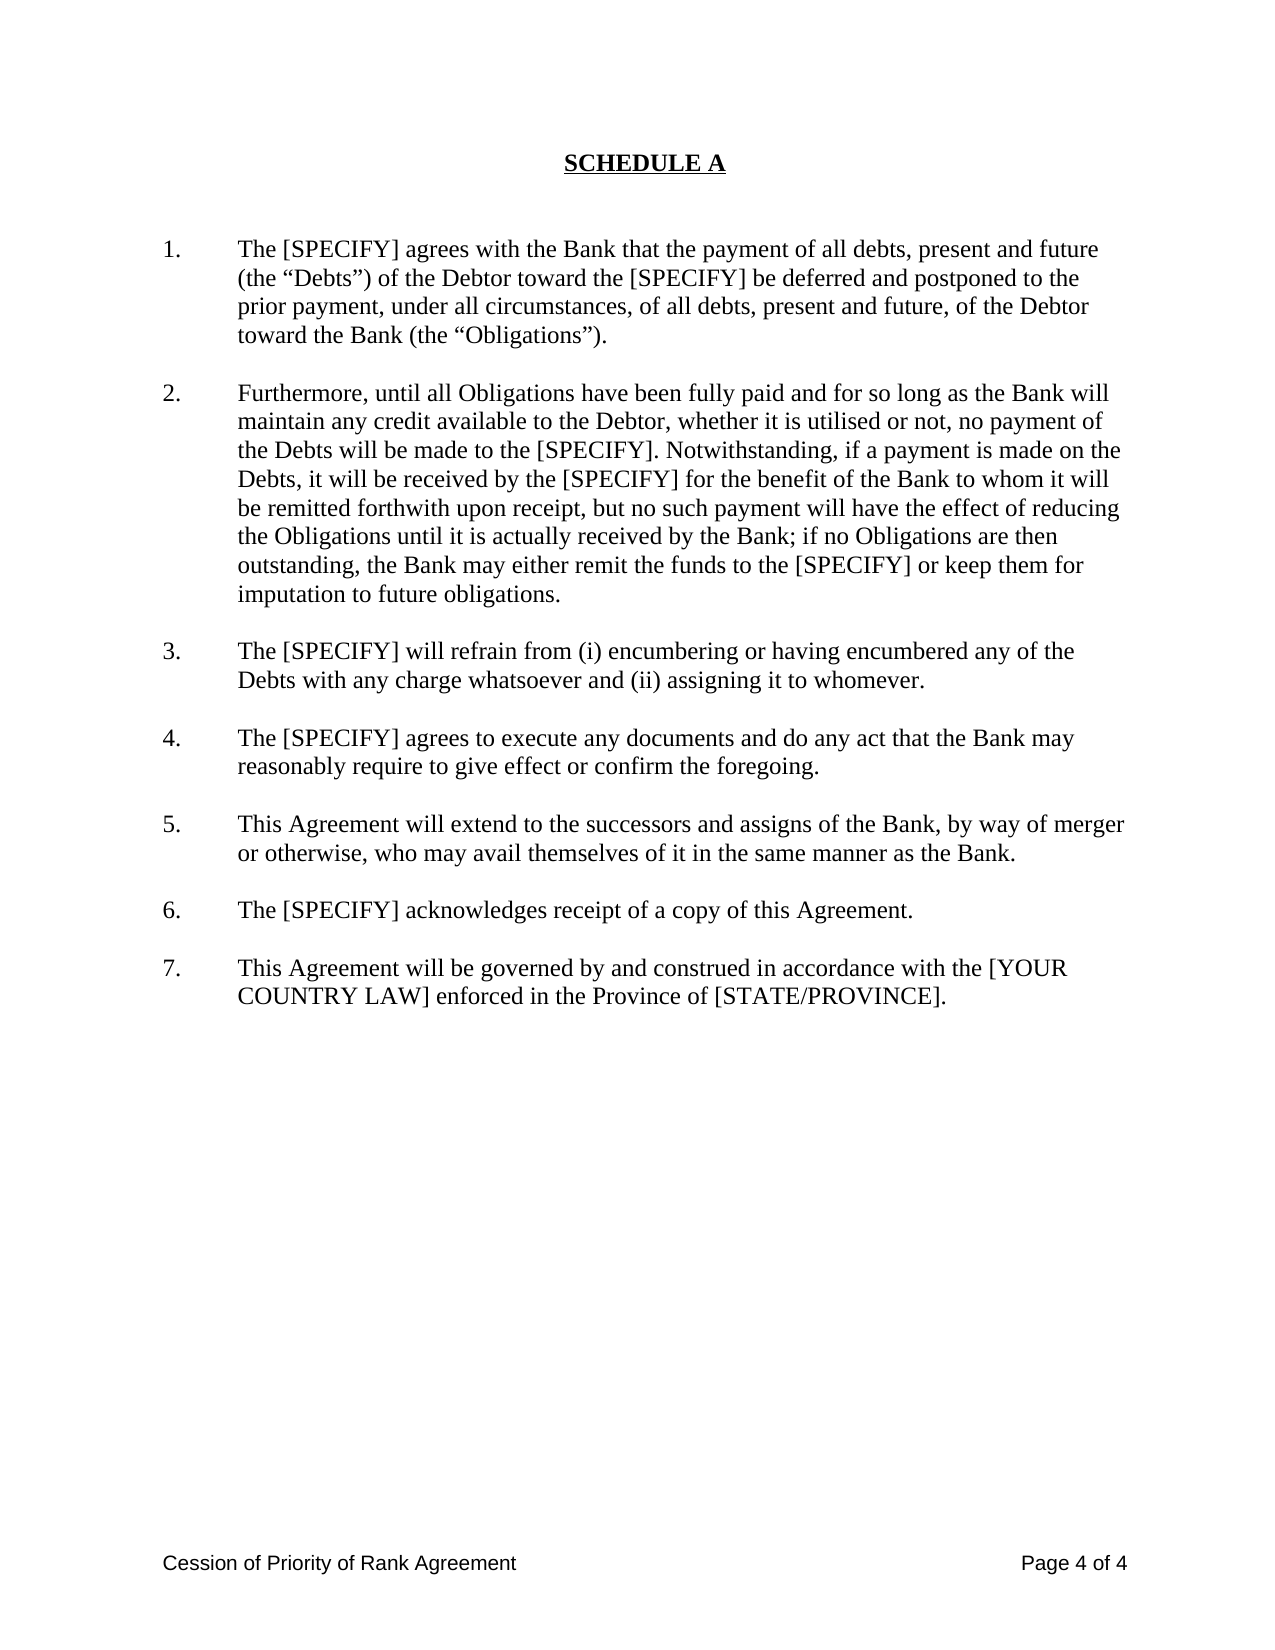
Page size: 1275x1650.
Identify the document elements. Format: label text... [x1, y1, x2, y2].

subtitle SCHEDULE A [162, 148, 1127, 176]
text 2. Furthermore, until all Obligations have been fully paid and for so long as the Bank will maintain any credit available to the Debtor, whether it is utilised or not, no payment of the Debts will be made to the [SPECIFY]. Notwithstanding, if a payment is made on the Debts, it will be received by the [SPECIFY] for the benefit of the Bank to whom it will be remitted forthwith upon receipt, but no such payment will have the effect of reducing the Obligations until it is actually received by the Bank; if no Obligations are then outstanding, the Bank may either remit the funds to the [SPECIFY] or keep them for imputation to future obligations. [162, 378, 1127, 608]
text 7. This Agreement will be governed by and construed in accordance with the [YOUR COUNTRY LAW] enforced in the Province of [STATE/PROVINCE]. [162, 953, 1127, 1010]
text 6. The [SPECIFY] acknowledges receipt of a copy of this Agreement. [162, 895, 1127, 924]
text 1. The [SPECIFY] agrees with the Bank that the payment of all debts, present and future (the “Debts”) of the Debtor toward the [SPECIFY] be deferred and postponed to the prior payment, under all circumstances, of all debts, present and future, of the Debtor toward the Bank (the “Obligations”). [162, 234, 1127, 349]
text 3. The [SPECIFY] will refrain from (i) encumbering or having encumbered any of the Debts with any charge whatsoever and (ii) assigning it to whomever. [162, 636, 1127, 694]
text 5. This Agreement will extend to the successors and assigns of the Bank, by way of merger or otherwise, who may avail themselves of it in the same manner as the Bank. [162, 809, 1127, 866]
text 4. The [SPECIFY] agrees to execute any documents and do any act that the Bank may reasonably require to give effect or confirm the foregoing. [162, 723, 1127, 780]
